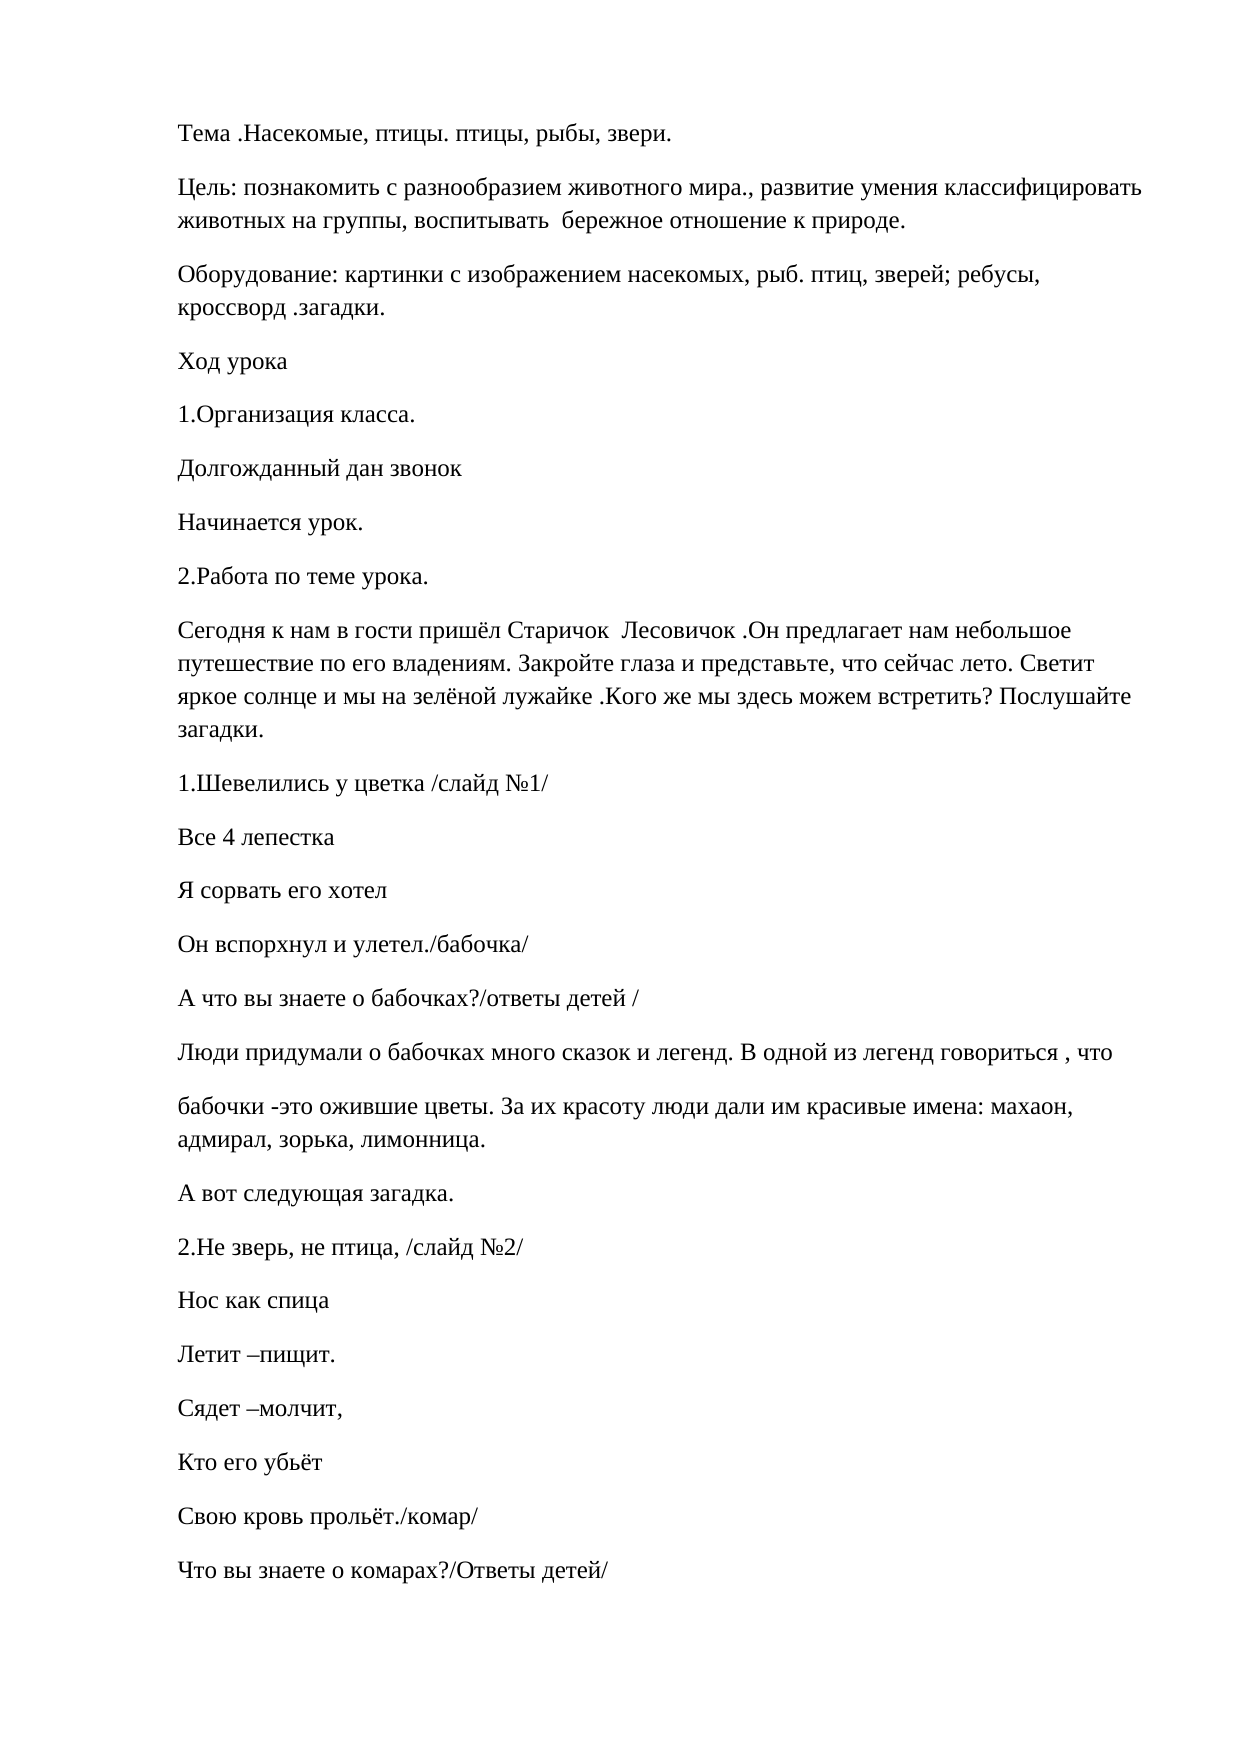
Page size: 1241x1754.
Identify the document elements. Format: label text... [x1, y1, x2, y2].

text Нос как спица [177, 1286, 1152, 1314]
text 1.Шевелились у цветка /слайд №1/ [177, 768, 1152, 797]
text Свою кровь прольёт./комар/ [177, 1501, 1152, 1530]
text 2.Работа по теме урока. [177, 561, 1152, 590]
text Долгожданный дан звонок [177, 453, 1152, 482]
text Тема .Насекомые, птицы. птицы, рыбы, звери. [177, 118, 1152, 147]
text Люди придумали о бабочках много сказок и легенд. В одной из легенд говориться , что [177, 1037, 1152, 1066]
text Цель: познакомить с разнообразием животного мира., развитие умения классифицировать животных на группы, воспитывать бережное отношение к природе. [177, 172, 1152, 234]
text Кто его убьёт [177, 1447, 1152, 1476]
text А вот следующая загадка. [177, 1178, 1152, 1207]
text Летит –пищит. [177, 1339, 1152, 1368]
text Я сорвать его хотел [177, 876, 1152, 904]
text А что вы знаете о бабочках?/ответы детей / [177, 983, 1152, 1012]
text 1.Организация класса. [177, 399, 1152, 428]
text Что вы знаете о комарах?/Ответы детей/ [177, 1555, 1152, 1584]
text Все 4 лепестка [177, 822, 1152, 851]
text Он вспорхнул и улетел./бабочка/ [177, 929, 1152, 958]
text Сядет –молчит, [177, 1393, 1152, 1422]
text 2.Не зверь, не птица, /слайд №2/ [177, 1232, 1152, 1261]
text бабочки -это ожившие цветы. За их красоту люди дали им красивые имена: махаон, адмирал, зорька, лимонница. [177, 1091, 1152, 1153]
text Оборудование: картинки с изображением насекомых, рыб. птиц, зверей; ребусы, кроссворд .загадки. [177, 259, 1152, 321]
text Ход урока [177, 346, 1152, 374]
text Сегодня к нам в гости пришёл Старичок Лесовичок .Он предлагает нам небольшое путешествие по его владениям. Закройте глаза и представьте, что сейчас лето. Светит яркое солнце и мы на зелёной лужайке .Кого же мы здесь можем встретить? Послушайте загадки. [177, 615, 1152, 743]
text Начинается урок. [177, 507, 1152, 536]
